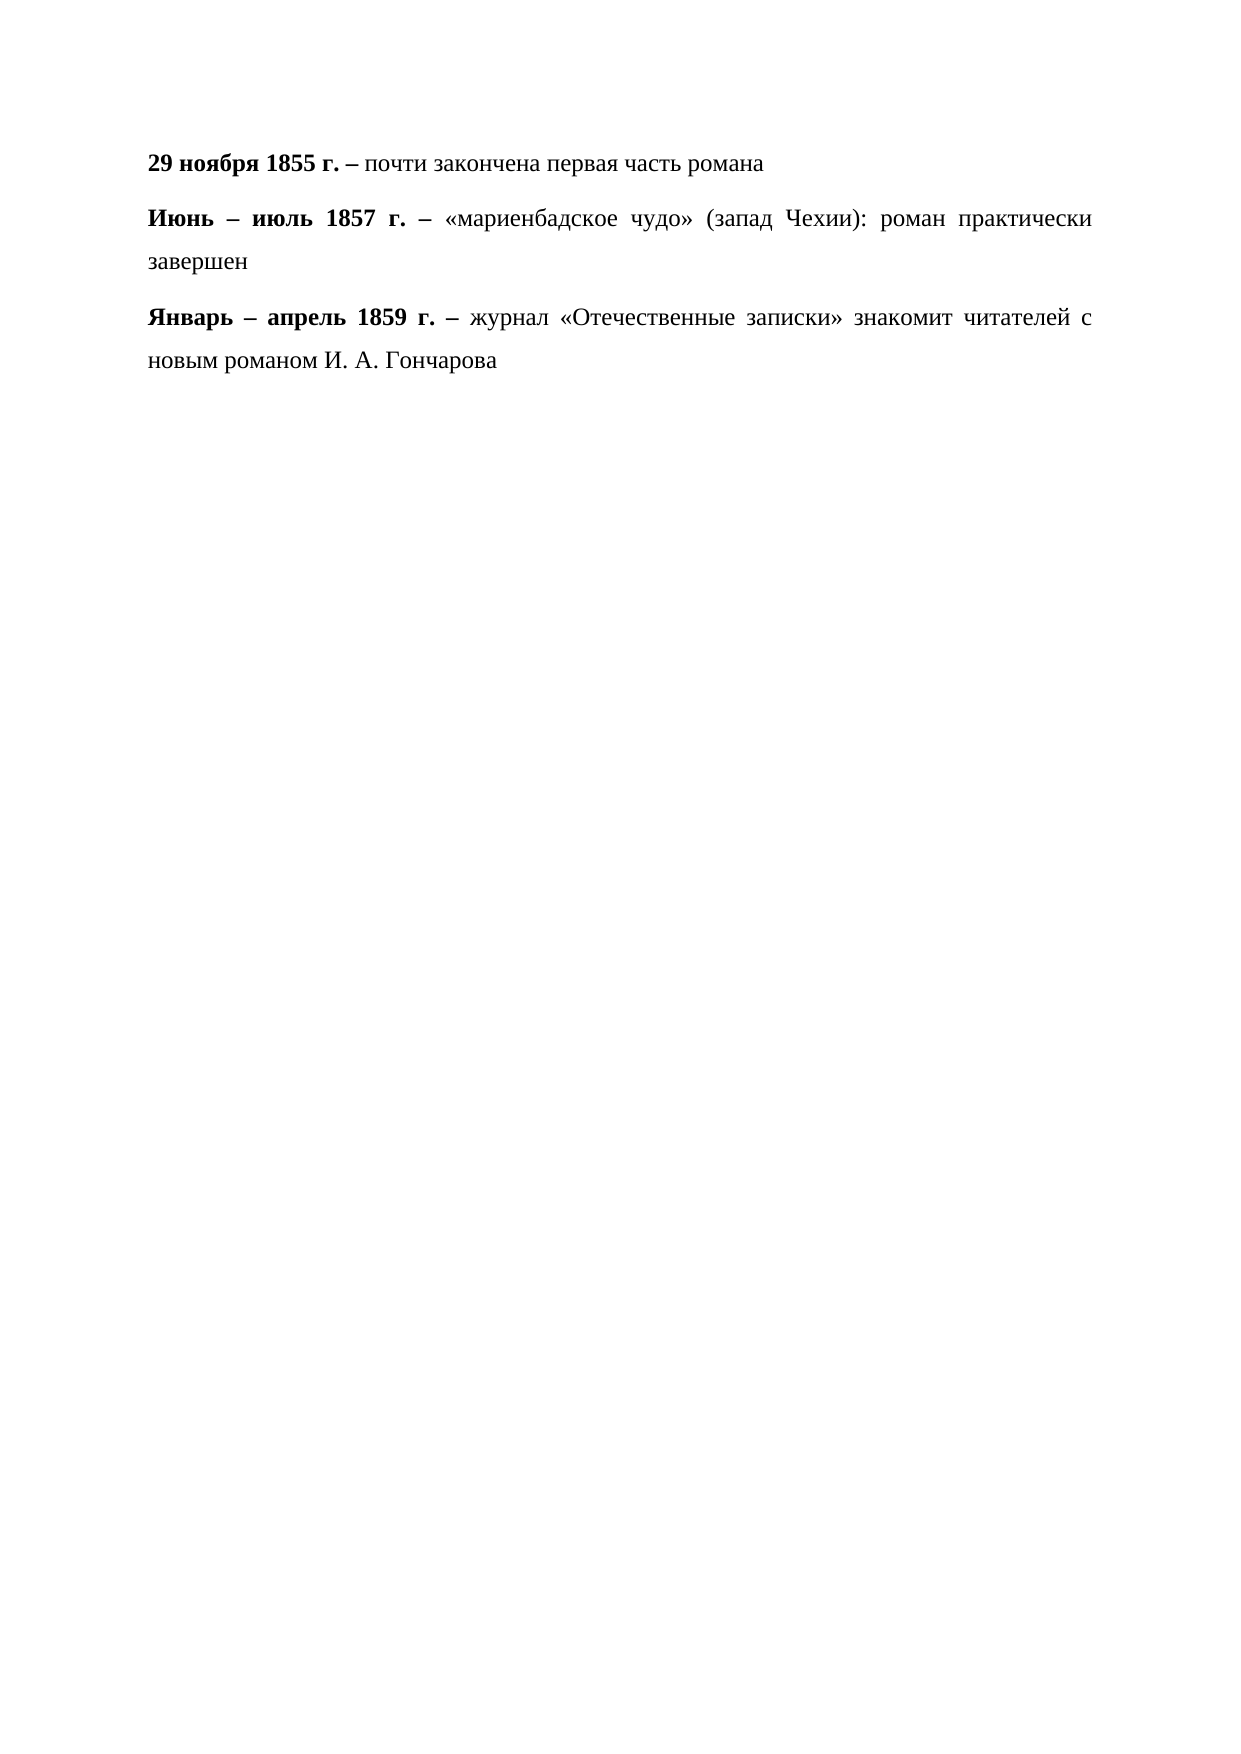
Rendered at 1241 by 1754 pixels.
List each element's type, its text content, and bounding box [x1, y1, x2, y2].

text Июнь – июль 1857 г. – «мариенбадское чудо» (запад Чехии): роман практически завершен [148, 203, 1093, 275]
text Январь – апрель 1859 г. – журнал «Отечественные записки» знакомит читателей с новым романом И. А. Гончарова [148, 302, 1093, 374]
text 29 ноября 1855 г. – почти закончена первая часть романа [148, 148, 1093, 176]
